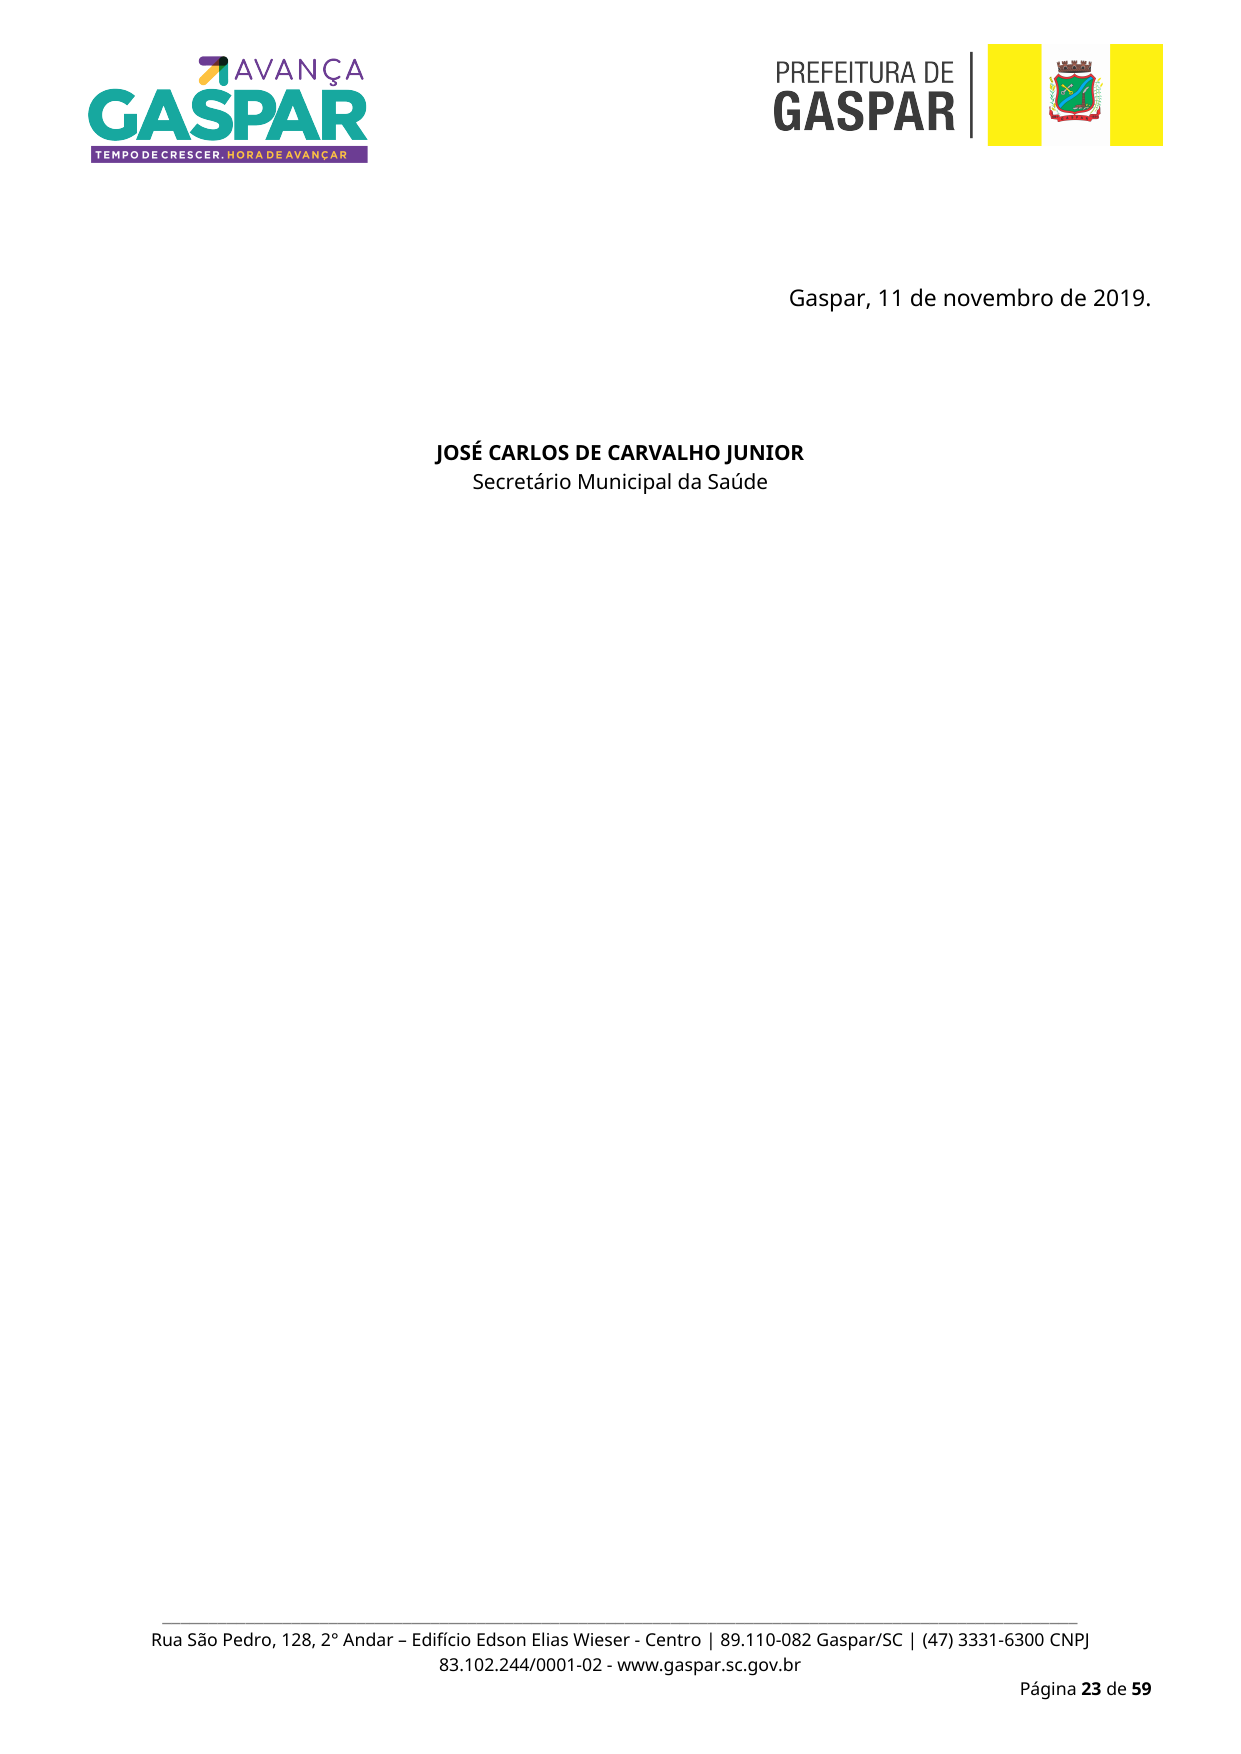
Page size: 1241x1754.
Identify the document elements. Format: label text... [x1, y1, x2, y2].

text Gaspar, 11 de novembro de 2019. [89, 282, 1152, 313]
text Secretário Municipal da Saúde [89, 467, 1152, 495]
text JOSÉ CARLOS DE CARVALHO JUNIOR [89, 438, 1152, 467]
picture [88, 56, 368, 163]
picture [774, 44, 1163, 146]
